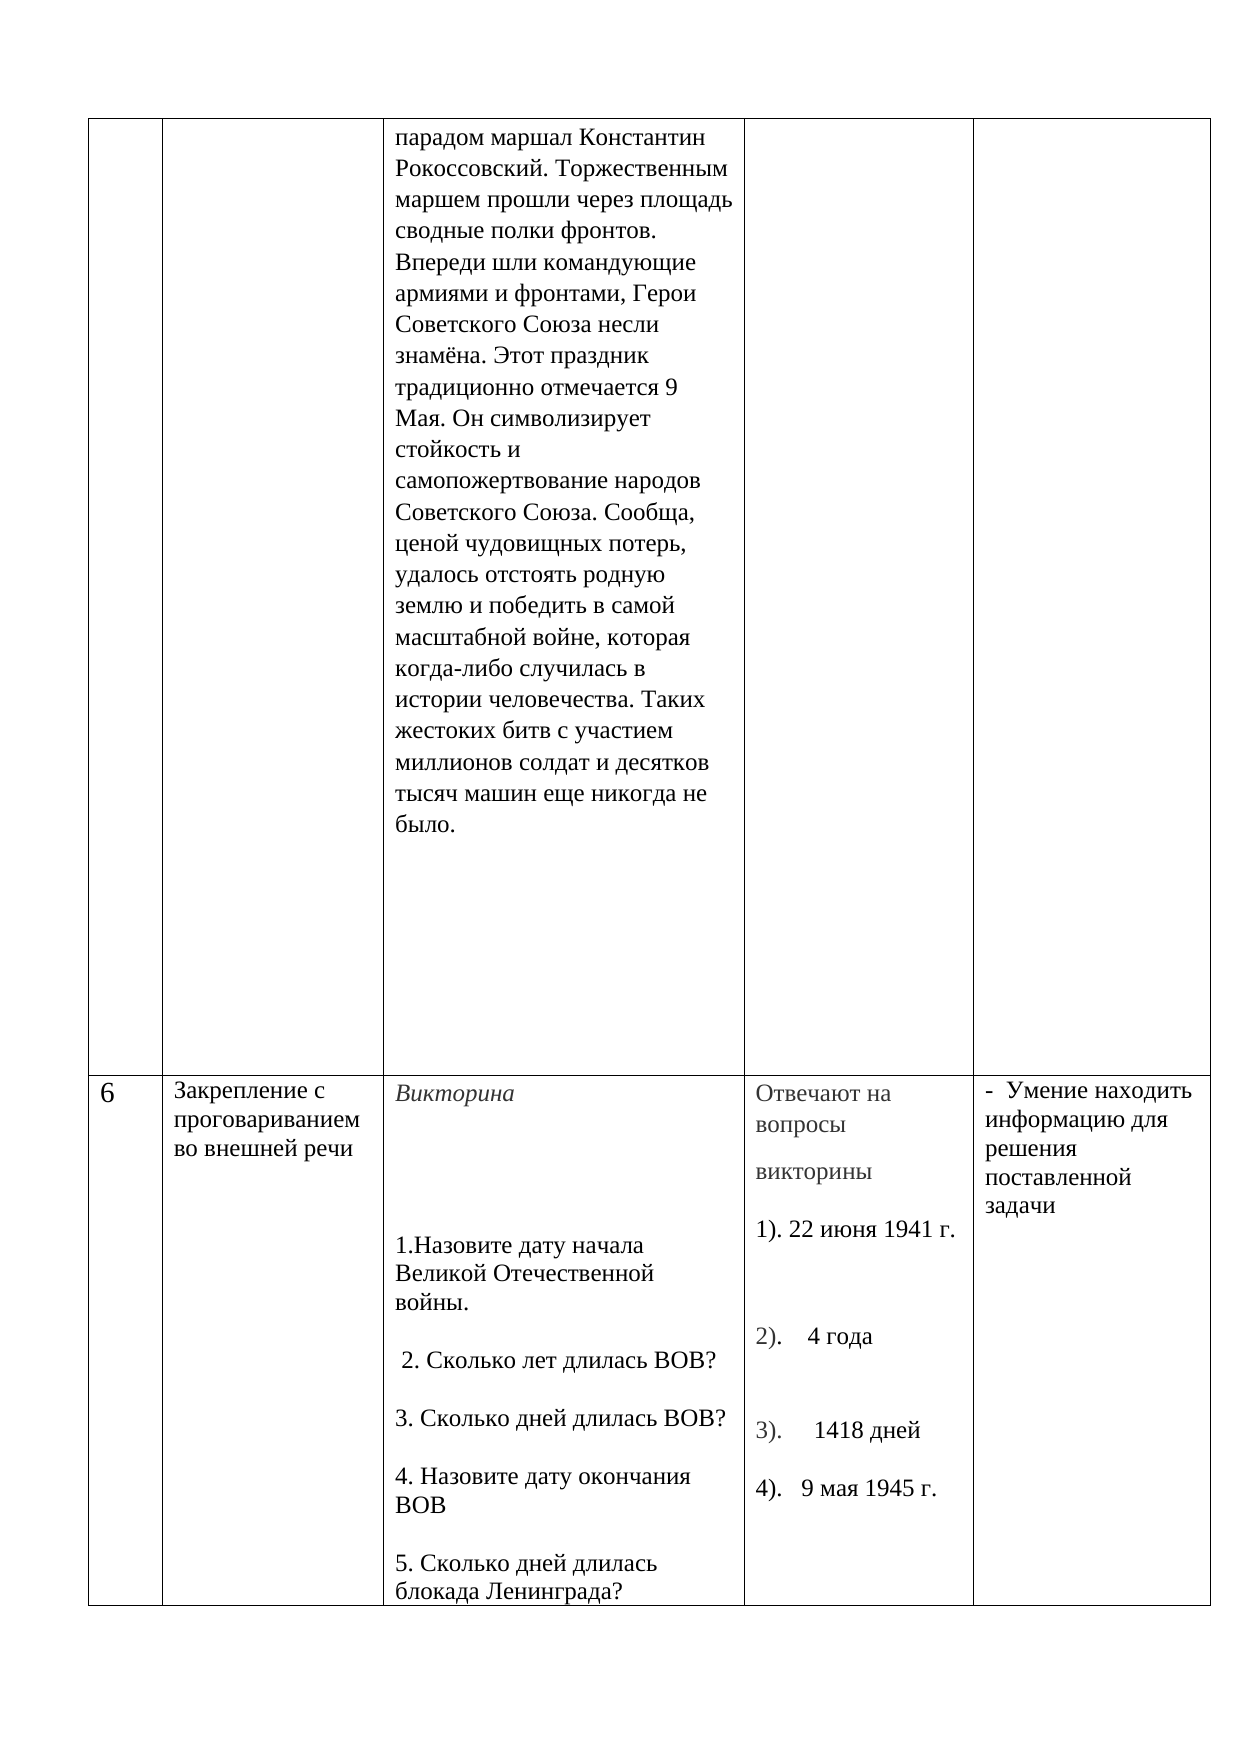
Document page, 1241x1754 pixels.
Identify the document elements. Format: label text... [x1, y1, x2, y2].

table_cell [384, 119, 744, 1074]
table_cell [745, 1076, 973, 1605]
table_cell 5 [89, 119, 162, 1074]
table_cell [745, 119, 973, 1074]
table_cell 6 [89, 1076, 162, 1605]
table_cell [163, 119, 383, 1074]
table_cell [974, 119, 1210, 1074]
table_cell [384, 1076, 744, 1605]
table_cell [974, 1076, 1210, 1605]
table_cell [163, 1076, 383, 1605]
